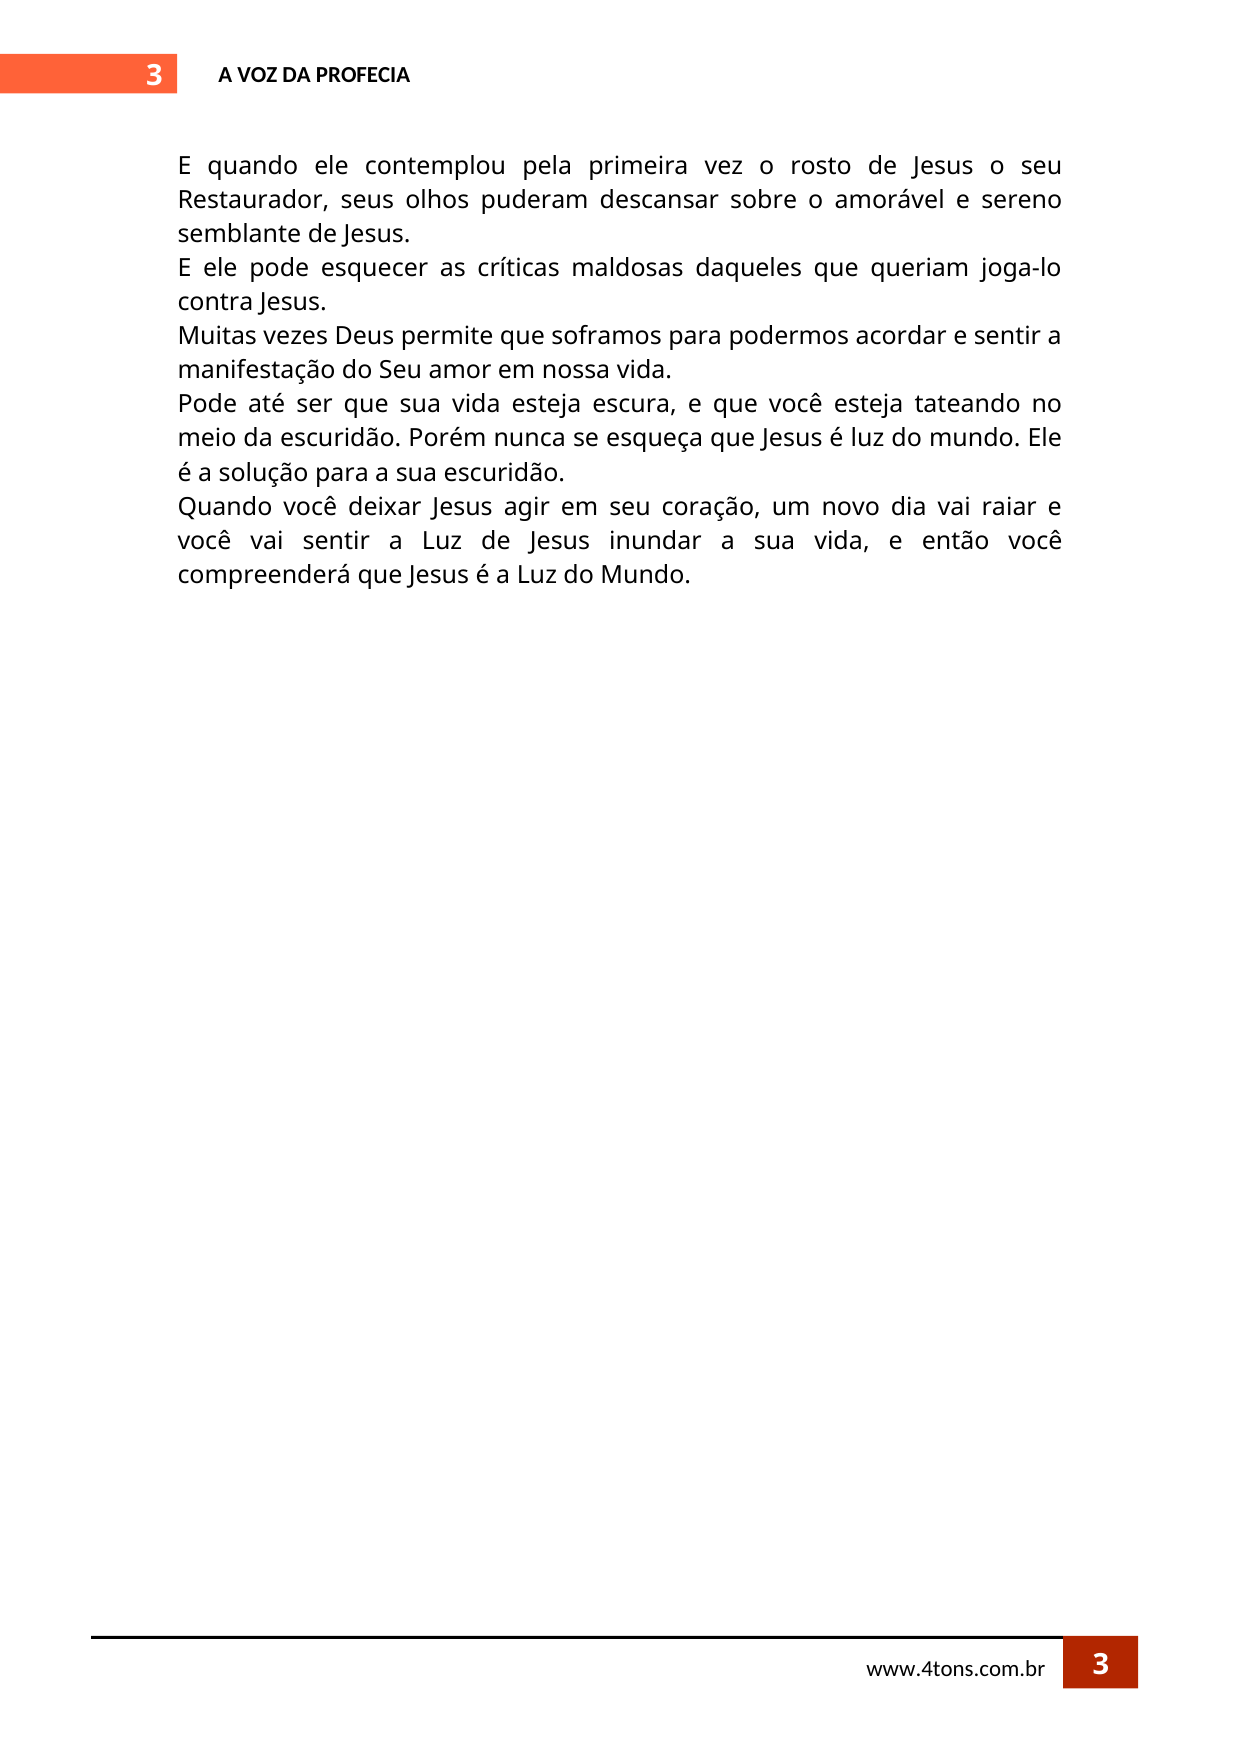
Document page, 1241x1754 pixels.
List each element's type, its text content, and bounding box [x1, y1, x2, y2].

text Quando você deixar Jesus agir em seu coração, um novo dia vai raiar e você vai sentir a Luz de Jesus inundar a sua vida, e então você compreenderá que Jesus é a Luz do Mundo. [177, 488, 1063, 590]
text Pode até ser que sua vida esteja escura, e que você esteja tateando no meio da escuridão. Porém nunca se esqueça que Jesus é luz do mundo. Ele é a solução para a sua escuridão. [177, 386, 1063, 488]
text Muitas vezes Deus permite que soframos para podermos acordar e sentir a manifestação do Seu amor em nossa vida. [177, 318, 1063, 386]
text E quando ele contemplou pela primeira vez o rosto de Jesus o seu Restaurador, seus olhos puderam descansar sobre o amorável e sereno semblante de Jesus. [177, 148, 1063, 250]
text E ele pode esquecer as críticas maldosas daqueles que queriam joga-lo contra Jesus. [177, 250, 1063, 318]
